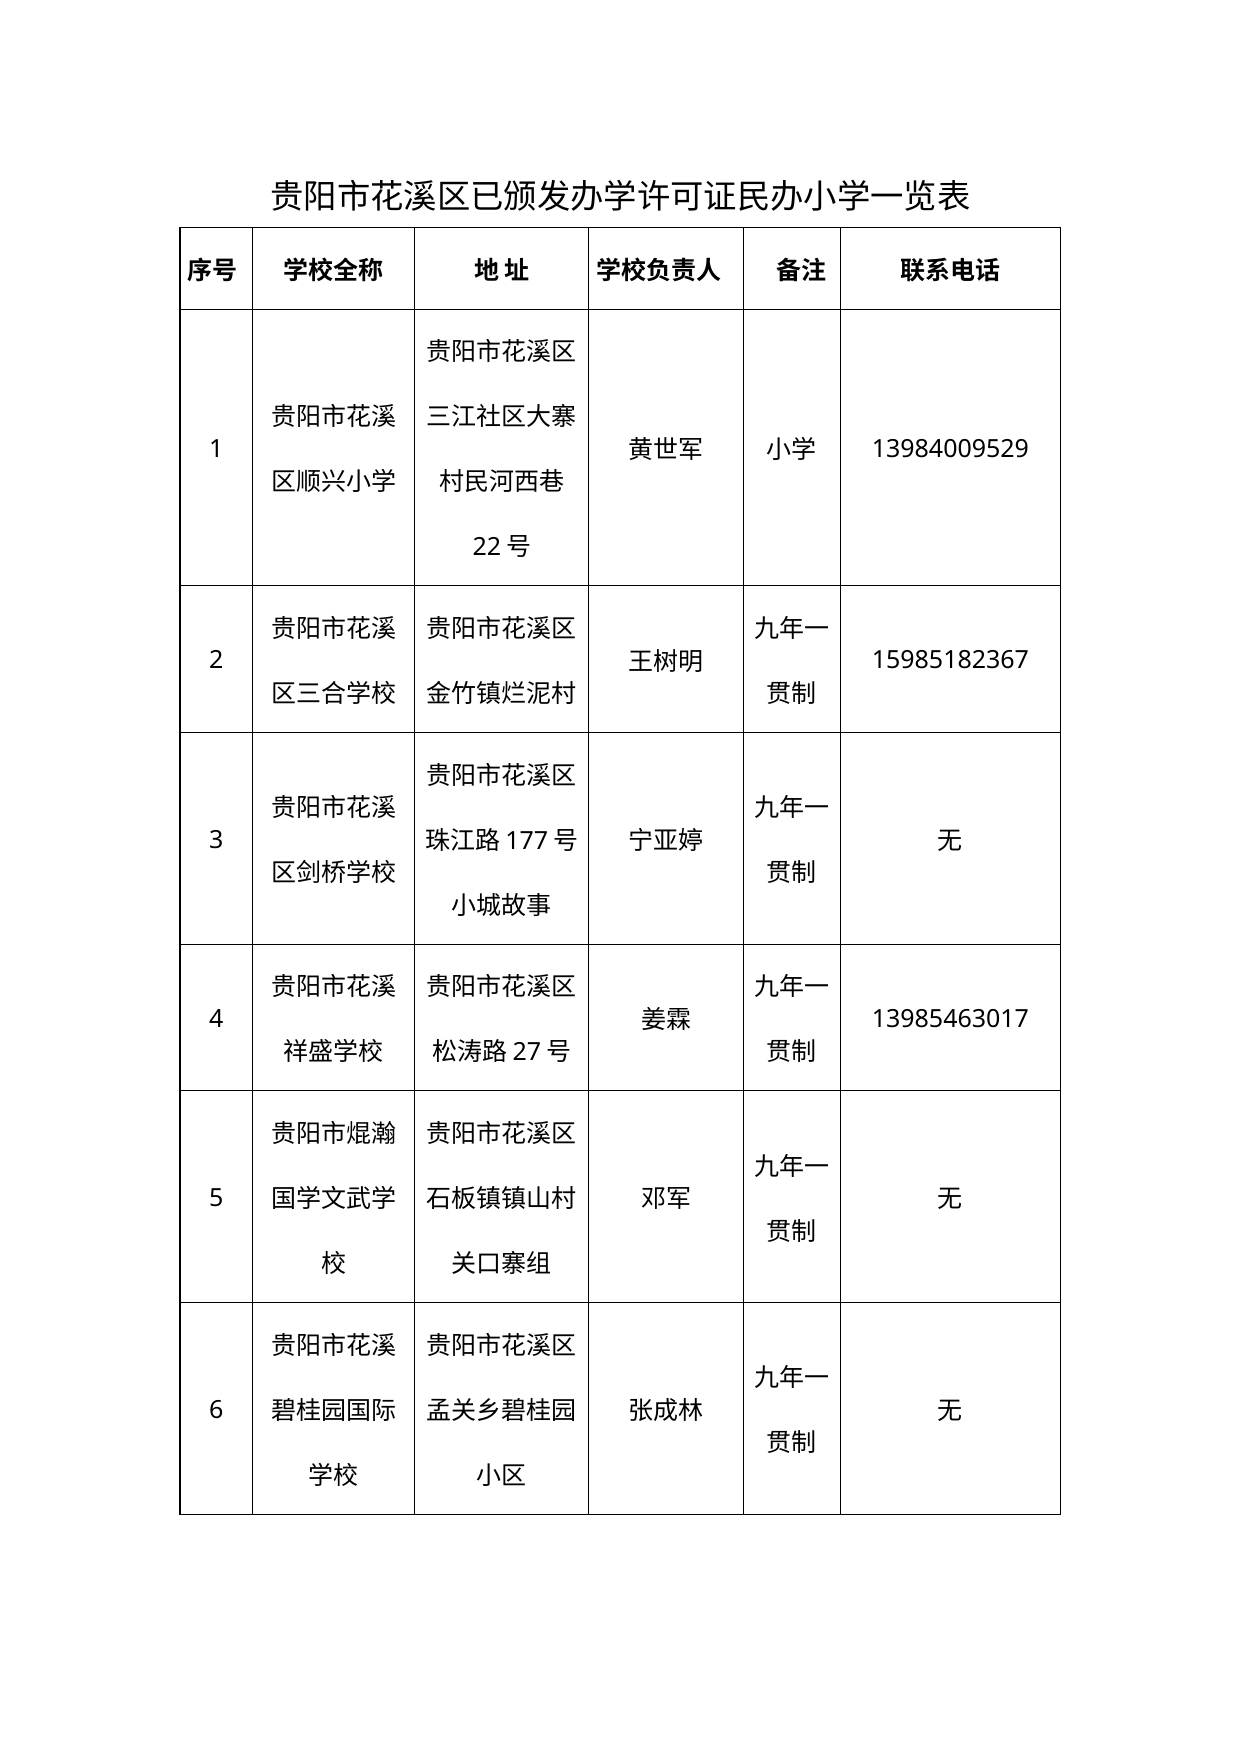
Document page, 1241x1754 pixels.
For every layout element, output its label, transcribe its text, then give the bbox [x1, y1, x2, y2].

table_cell 九年一贯制 [744, 733, 840, 944]
table_header 联系电话 [841, 228, 1060, 309]
table_cell 九年一贯制 [744, 1303, 840, 1514]
table_header 序号 [181, 228, 252, 309]
table_cell 5 [181, 1091, 252, 1302]
table_cell 九年一贯制 [744, 586, 840, 732]
table_cell 九年一贯制 [744, 1091, 840, 1302]
table_cell 1 [181, 310, 252, 585]
table_cell 贵阳市花溪祥盛学校 [253, 945, 414, 1090]
table_cell 小学 [744, 310, 840, 585]
table_cell 15985182367 [841, 586, 1060, 732]
table_cell 贵阳市花溪区三合学校 [253, 586, 414, 732]
subtitle 贵阳市花溪区已颁发办学许可证民办小学一览表 [187, 162, 1053, 227]
table_cell 邓军 [589, 1091, 743, 1302]
table_cell 贵阳市花溪区孟关乡碧桂园小区 [415, 1303, 588, 1514]
table_cell 3 [181, 733, 252, 944]
table_cell 无 [841, 1091, 1060, 1302]
table_cell 贵阳市焜瀚国学文武学校 [253, 1091, 414, 1302]
table_cell 贵阳市花溪区金竹镇烂泥村 [415, 586, 588, 732]
table_cell 无 [841, 1303, 1060, 1514]
table_cell 贵阳市花溪区顺兴小学 [253, 310, 414, 585]
table_cell 贵阳市花溪区石板镇镇山村关口寨组 [415, 1091, 588, 1302]
table_cell 九年一贯制 [744, 945, 840, 1090]
table_cell 贵阳市花溪碧桂园国际学校 [253, 1303, 414, 1514]
table_cell 张成林 [589, 1303, 743, 1514]
table_header 地 址 [415, 228, 588, 309]
table_cell 姜霖 [589, 945, 743, 1090]
table_cell 贵阳市花溪区剑桥学校 [253, 733, 414, 944]
table_cell 宁亚婷 [589, 733, 743, 944]
table_cell 贵阳市花溪区松涛路27号 [415, 945, 588, 1090]
table_cell 13984009529 [841, 310, 1060, 585]
table_cell 王树明 [589, 586, 743, 732]
table_header 学校全称 [253, 228, 414, 309]
table_cell 6 [181, 1303, 252, 1514]
table_cell 黄世军 [589, 310, 743, 585]
table_cell 贵阳市花溪区三江社区大寨村民河西巷22号 [415, 310, 588, 585]
table_header 备注 [744, 228, 840, 309]
table_cell 13985463017 [841, 945, 1060, 1090]
table_header 学校负责人 [589, 228, 743, 309]
table_cell 4 [181, 945, 252, 1090]
table_cell 2 [181, 586, 252, 732]
table_cell 无 [841, 733, 1060, 944]
table_cell 贵阳市花溪区珠江路177号小城故事 [415, 733, 588, 944]
